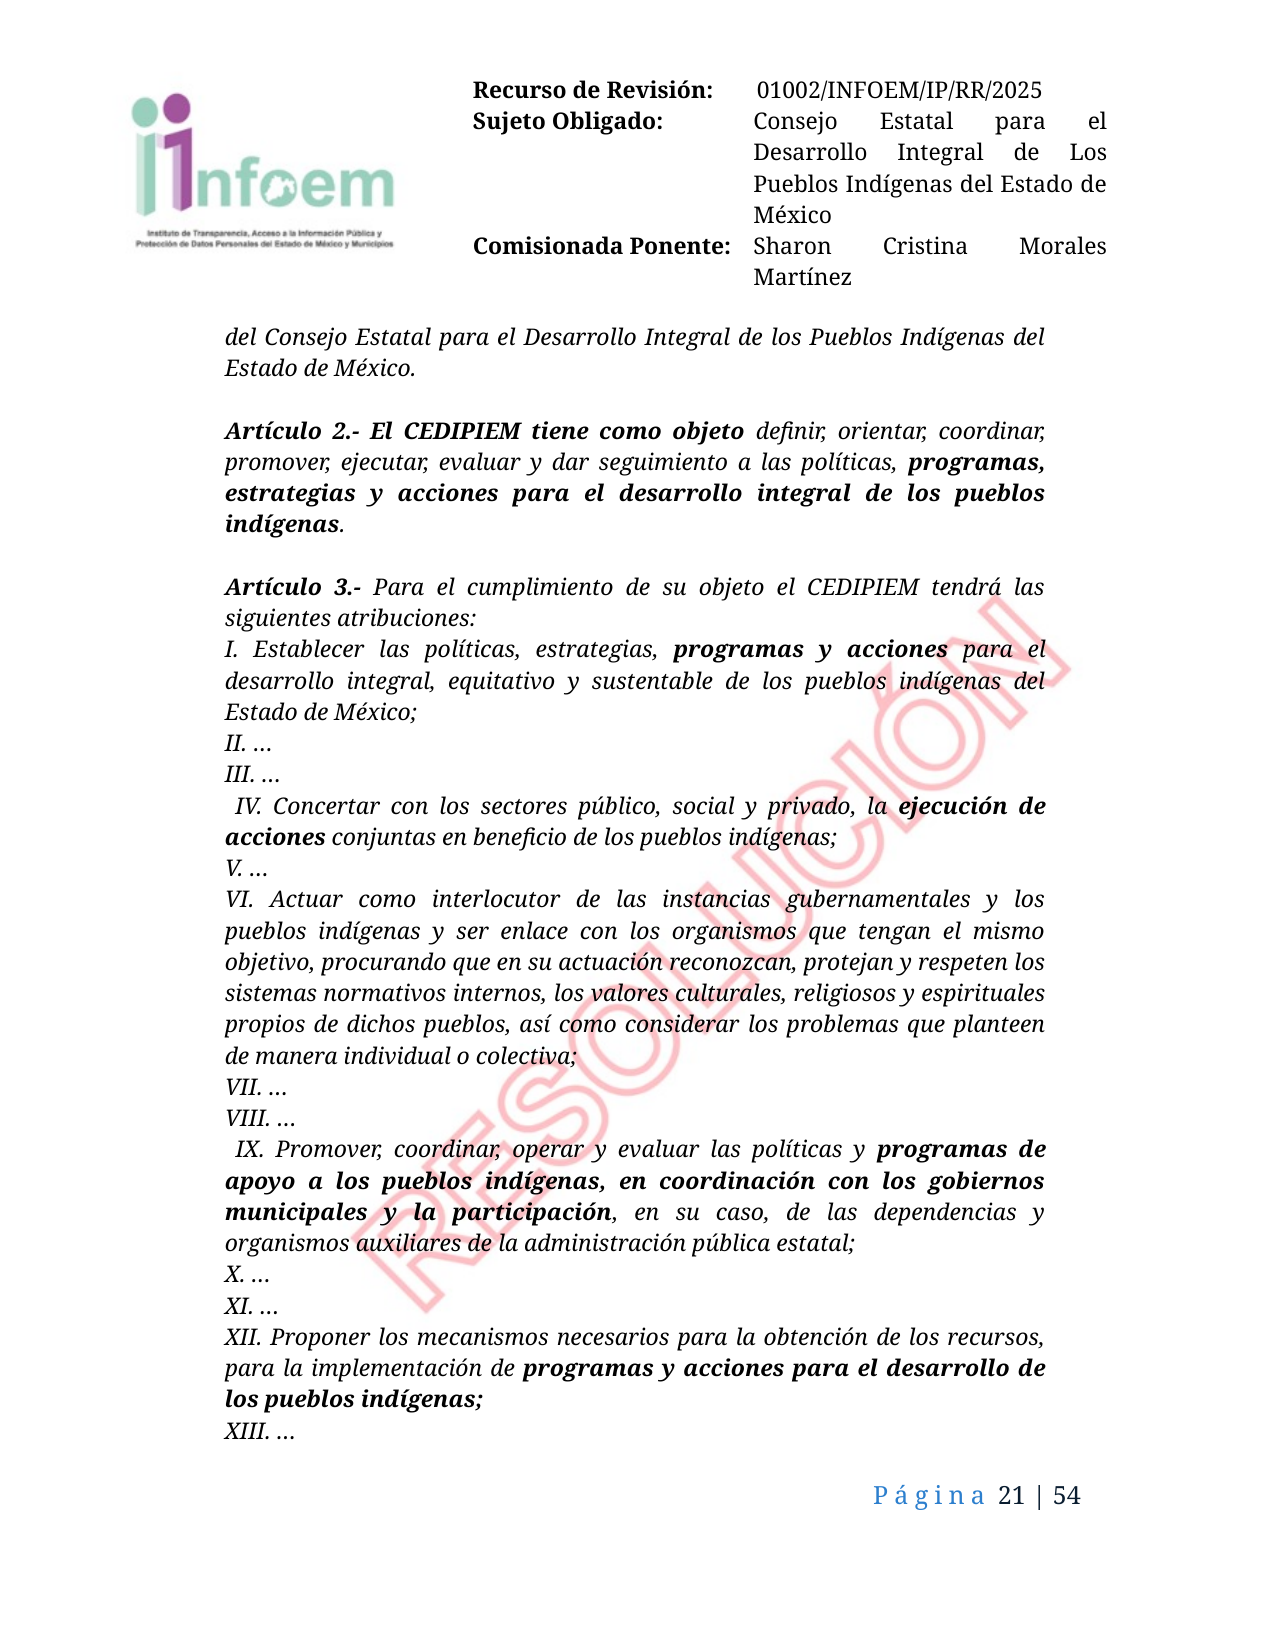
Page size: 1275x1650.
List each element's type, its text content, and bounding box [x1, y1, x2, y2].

title VIII. … [224, 1102, 1048, 1133]
title Artículo 3.- Para el cumplimiento de su objeto el CEDIPIEM tendrá las siguientes atribuciones: [224, 571, 1048, 633]
title II. … [224, 727, 1048, 758]
title XII. Proponer los mecanismos necesarios para la obtención de los recursos, para la implementación de programas y acciones para el desarrollo de los pueblos indígenas; [224, 1321, 1048, 1414]
title XIII. … [224, 1414, 1048, 1446]
title Artículo 2.- El CEDIPIEM tiene como objeto definir, orientar, coordinar, promover, ejecutar, evaluar y dar seguimiento a las políticas, programas, estrategias y acciones para el desarrollo integral de los pueblos indígenas. [224, 414, 1048, 539]
title XI. … [224, 1289, 1048, 1321]
title X. … [224, 1258, 1048, 1289]
title III. … [224, 758, 1048, 789]
title IV. Concertar con los sectores público, social y privado, la ejecución de acciones conjuntas en beneficio de los pueblos indígenas; [224, 789, 1048, 852]
title VI. Actuar como interlocutor de las instancias gubernamentales y los pueblos indígenas y ser enlace con los organismos que tengan el mismo objetivo, procurando que en su actuación reconozcan, protejan y respeten los sistemas normativos internos, los valores culturales, religiosos y espirituales propios de dichos pueblos, así como considerar los problemas que planteen de manera individual o colectiva; [224, 883, 1048, 1071]
title I. Establecer las políticas, estrategias, programas y acciones para el desarrollo integral, equitativo y sustentable de los pueblos indígenas del Estado de México; [224, 633, 1048, 727]
picture [2, 28, 1275, 1650]
title VII. … [224, 1071, 1048, 1102]
title V. … [224, 852, 1048, 883]
title IX. Promover, coordinar, operar y evaluar las políticas y programas de apoyo a los pueblos indígenas, en coordinación con los gobiernos municipales y la participación, en su caso, de las dependencias y organismos auxiliares de la administración pública estatal; [224, 1133, 1048, 1258]
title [224, 321, 1048, 383]
